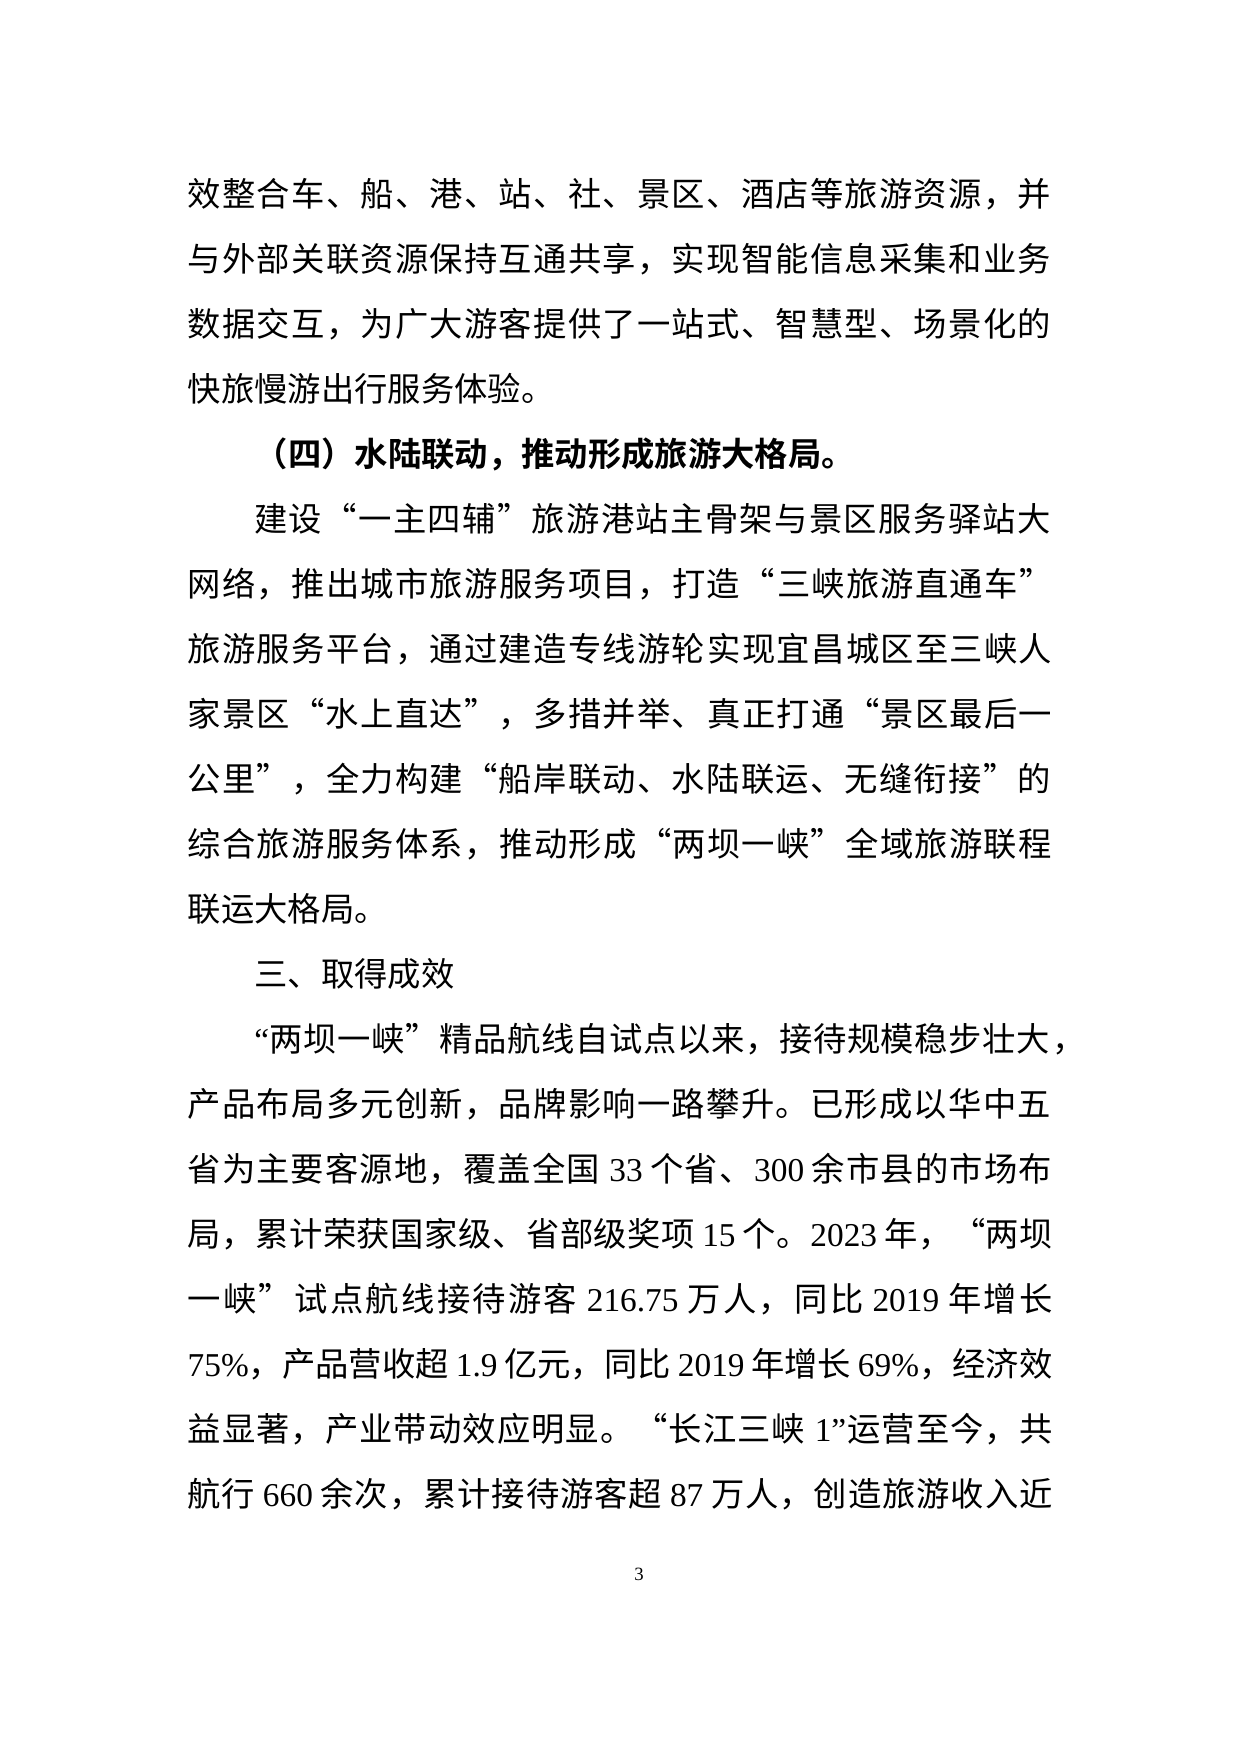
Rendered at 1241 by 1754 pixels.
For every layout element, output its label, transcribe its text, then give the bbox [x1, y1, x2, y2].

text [187, 159, 1053, 419]
text 建设“一主四辅”旅游港站主骨架与景区服务驿站大网络，推出城市旅游服务项目，打造“三峡旅游直通车”旅游服务平台，通过建造专线游轮实现宜昌城区至三峡人家景区“水上直达”，多措并举、真正打通“景区最后一公里”，全力构建“船岸联动、水陆联运、无缝衔接”的综合旅游服务体系，推动形成“两坝一峡”全域旅游联程联运大格局。 [187, 484, 1053, 939]
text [187, 1004, 1053, 1524]
text 三、取得成效 [187, 939, 1053, 1004]
text （四）水陆联动，推动形成旅游大格局。 [187, 419, 1053, 484]
